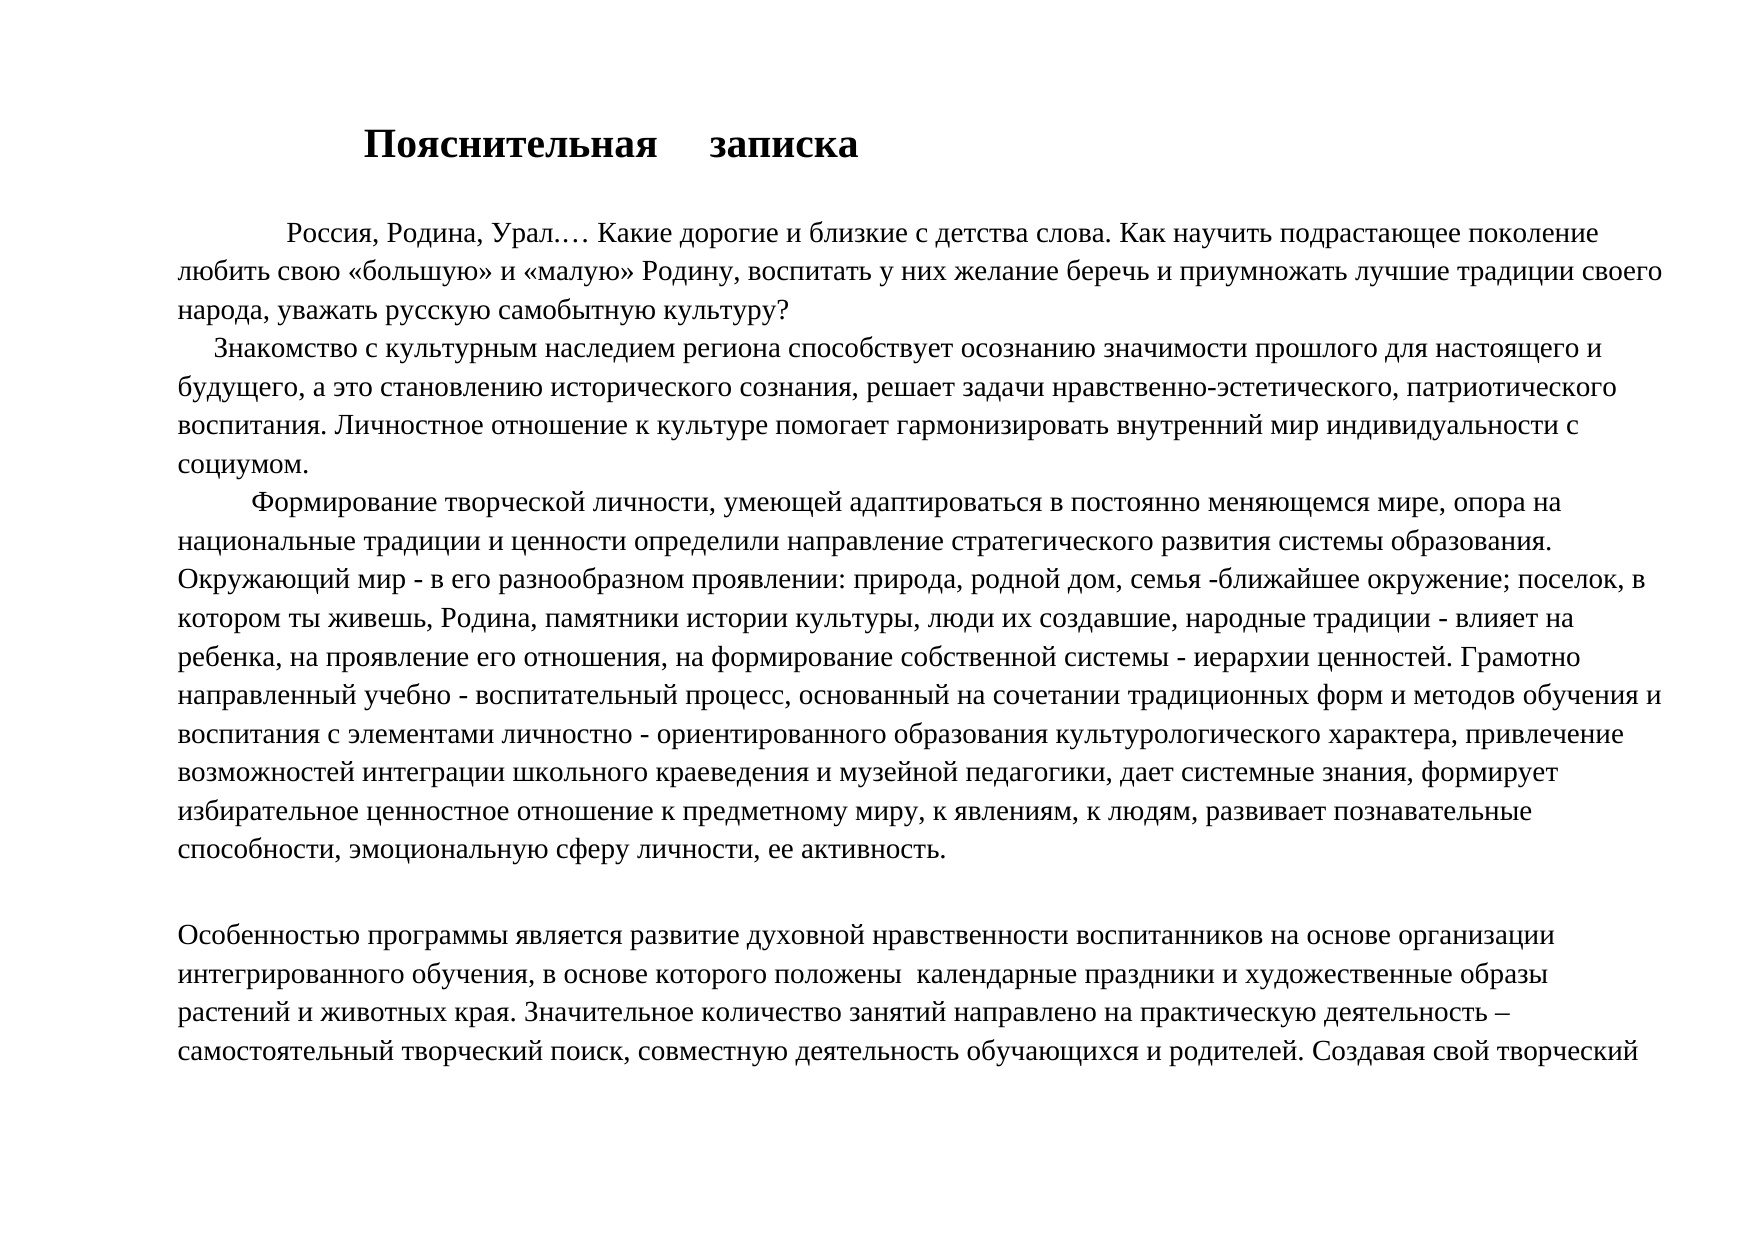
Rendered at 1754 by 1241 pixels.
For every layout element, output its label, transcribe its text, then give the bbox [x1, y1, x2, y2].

text Россия, Родина, Урал.… Какие дорогие и близкие с детства слова. Как научить подрастающее поколение любить свою «большую» и «малую» Родину, воспитать у них желание беречь и приумножать лучшие традиции своего народа, уважать русскую самобытную культуру? [177, 211, 1665, 327]
text Пояснительная записка [177, 126, 1665, 165]
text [177, 917, 1665, 1067]
text Формирование творческой личности, умеющей адаптироваться в постоянно меняющемся мире, опора на национальные традиции и ценности определили направление стратегического развития системы образования. Окружающий мир - в его разнообразном проявлении: природа, родной дом, семья -ближайшее окружение; поселок, в котором ты живешь, Родина, памятники истории культуры, люди их создавшие, народные традиции - влияет на ребенка, на проявление его отношения, на формирование собственной системы - иерархии ценностей. Грамотно направленный учебно - воспитательный процесс, основанный на сочетании традиционных форм и методов обучения и воспитания с элементами личностно - ориентированного образования культурологического характера, привлечение возможностей интеграции школьного краеведения и музейной педагогики, дает системные знания, формирует избирательное ценностное отношение к предметному миру, к явлениям, к людям, развивает познавательные способности, эмоциональную сферу личности, ее активность. [177, 481, 1665, 866]
text Знакомство с культурным наследием региона способствует осознанию значимости прошлого для настоящего и будущего, а это становлению исторического сознания, решает задачи нравственно-эстетического, патриотического воспитания. Личностное отношение к культуре помогает гармонизировать внутренний мир индивидуальности с социумом. [177, 327, 1665, 481]
